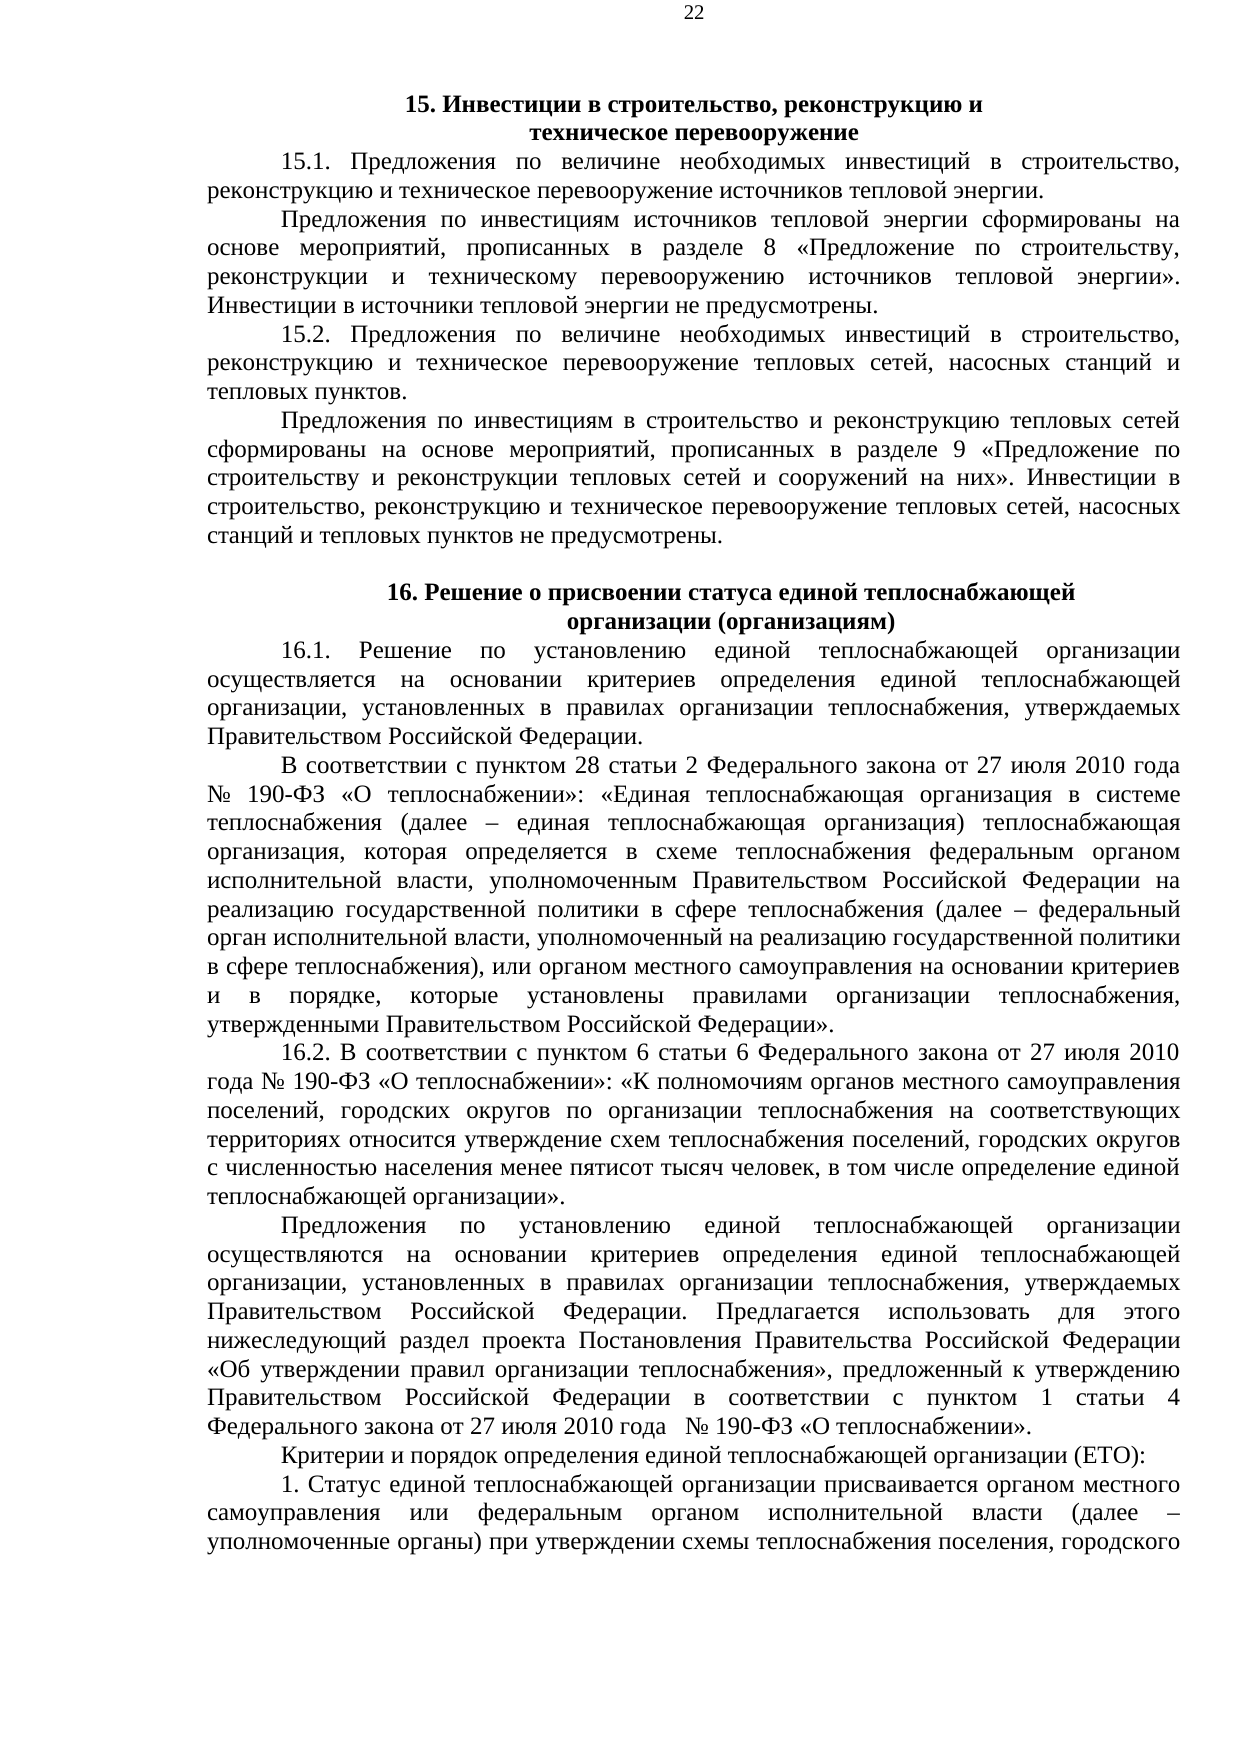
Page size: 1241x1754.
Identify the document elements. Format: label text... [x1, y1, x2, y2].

text В соответствии с пунктом 28 статьи 2 Федерального закона от 27 июля 2010 года № 190-ФЗ «О теплоснабжении»: «Единая теплоснабжающая организация в системе теплоснабжения (далее – единая теплоснабжающая организация) теплоснабжающая организация, которая определяется в схеме теплоснабжения федеральным органом исполнительной власти, уполномоченным Правительством Российской Федерации на реализацию государственной политики в сфере теплоснабжения (далее – федеральный орган исполнительной власти, уполномоченный на реализацию государственной политики в сфере теплоснабжения), или органом местного самоуправления на основании критериев и в порядке, которые установлены правилами организации теплоснабжения, утвержденными Правительством Российской Федерации». [207, 750, 1181, 1037]
subtitle 15. Инвестиции в строительство, реконструкцию и [207, 89, 1181, 117]
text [207, 1469, 1181, 1555]
text 16.2. В соответствии с пунктом 6 статьи 6 Федерального закона от 27 июля 2010 года № 190-ФЗ «О теплоснабжении»: «К полномочиям органов местного самоуправления поселений, городских округов по организации теплоснабжения на соответствующих территориях относится утверждение схем теплоснабжения поселений, городских округов с численностью населения менее пятисот тысяч человек, в том числе определение единой теплоснабжающей организации». [207, 1037, 1181, 1210]
text организации (организациям) [207, 606, 1181, 635]
text Предложения по инвестициям в строительство и реконструкцию тепловых сетей сформированы на основе мероприятий, прописанных в разделе 9 «Предложение по строительству и реконструкции тепловых сетей и сооружений на них». Инвестиции в строительство, реконструкцию и техническое перевооружение тепловых сетей, насосных станций и тепловых пунктов не предусмотрены. [207, 405, 1181, 549]
text 15.2. Предложения по величине необходимых инвестиций в строительство, реконструкцию и техническое перевооружение тепловых сетей, насосных станций и тепловых пунктов. [207, 319, 1181, 405]
subtitle техническое перевооружение [207, 117, 1181, 146]
text 16. Решение о присвоении статуса единой теплоснабжающей [207, 577, 1181, 606]
text 16.1. Решение по установлению единой теплоснабжающей организации осуществляется на основании критериев определения единой теплоснабжающей организации, установленных в правилах организации теплоснабжения, утверждаемых Правительством Российской Федерации. [207, 635, 1181, 750]
text 15.1. Предложения по величине необходимых инвестиций в строительство, реконструкцию и техническое перевооружение источников тепловой энергии. [207, 146, 1181, 204]
text Предложения по инвестициям источников тепловой энергии сформированы на основе мероприятий, прописанных в разделе 8 «Предложение по строительству, реконструкции и техническому перевооружению источников тепловой энергии». Инвестиции в источники тепловой энергии не предусмотрены. [207, 204, 1181, 319]
text Предложения по установлению единой теплоснабжающей организации осуществляются на основании критериев определения единой теплоснабжающей организации, установленных в правилах организации теплоснабжения, утверждаемых Правительством Российской Федерации. Предлагается использовать для этого нижеследующий раздел проекта Постановления Правительства Российской Федерации «Об утверждении правил организации теплоснабжения», предложенный к утверждению Правительством Российской Федерации в соответствии с пунктом 1 статьи 4 Федерального закона от 27 июля 2010 года № 190-ФЗ «О теплоснабжении». [207, 1210, 1181, 1440]
text Критерии и порядок определения единой теплоснабжающей организации (ЕТО): [207, 1440, 1181, 1469]
